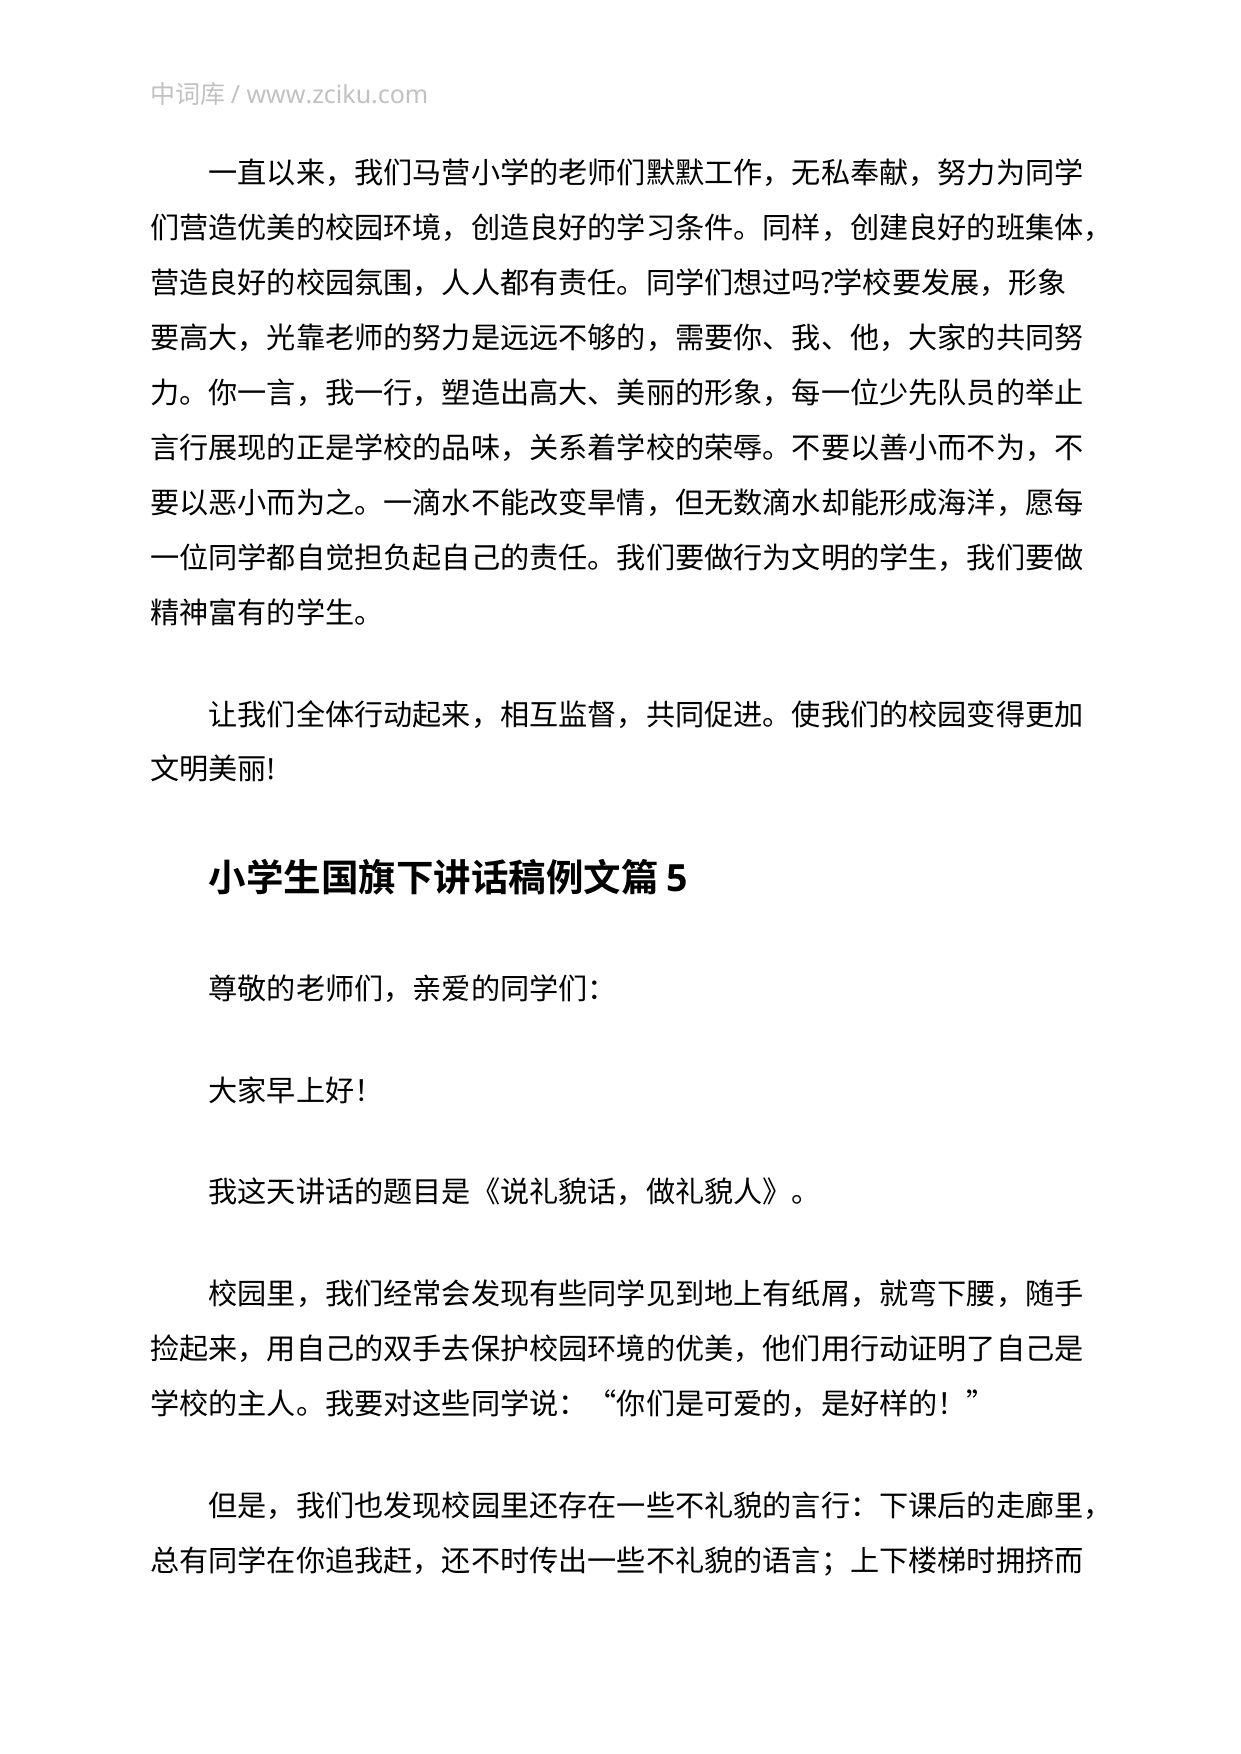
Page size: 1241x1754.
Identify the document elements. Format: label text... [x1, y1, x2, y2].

text 一直以来，我们马营小学的老师们默默工作，无私奉献，努力为同学们营造优美的校园环境，创造良好的学习条件。同样，创建良好的班集体，营造良好的校园氛围，人人都有责任。同学们想过吗?学校要发展，形象要高大，光靠老师的努力是远远不够的，需要你、我、他，大家的共同努力。你一言，我一行，塑造出高大、美丽的形象，每一位少先队员的举止言行展现的正是学校的品味，关系着学校的荣辱。不要以善小而不为，不要以恶小而为之。一滴水不能改变旱情，但无数滴水却能形成海洋，愿每一位同学都自觉担负起自己的责任。我们要做行为文明的学生，我们要做精神富有的学生。 [150, 150, 1090, 632]
text 小学生国旗下讲话稿例文篇5 [150, 848, 1090, 902]
text 大家早上好！ [150, 1067, 1090, 1109]
text 让我们全体行动起来，相互监督，共同促进。使我们的校园变得更加文明美丽! [150, 691, 1090, 788]
text 尊敬的老师们，亲爱的同学们： [150, 966, 1090, 1008]
text 我这天讲话的题目是《说礼貌话，做礼貌人》。 [150, 1169, 1090, 1211]
text 校园里，我们经常会发现有些同学见到地上有纸屑，就弯下腰，随手捡起来，用自己的双手去保护校园环境的优美，他们用行动证明了自己是学校的主人。我要对这些同学说：“你们是可爱的，是好样的！” [150, 1271, 1090, 1423]
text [150, 1482, 1090, 1579]
